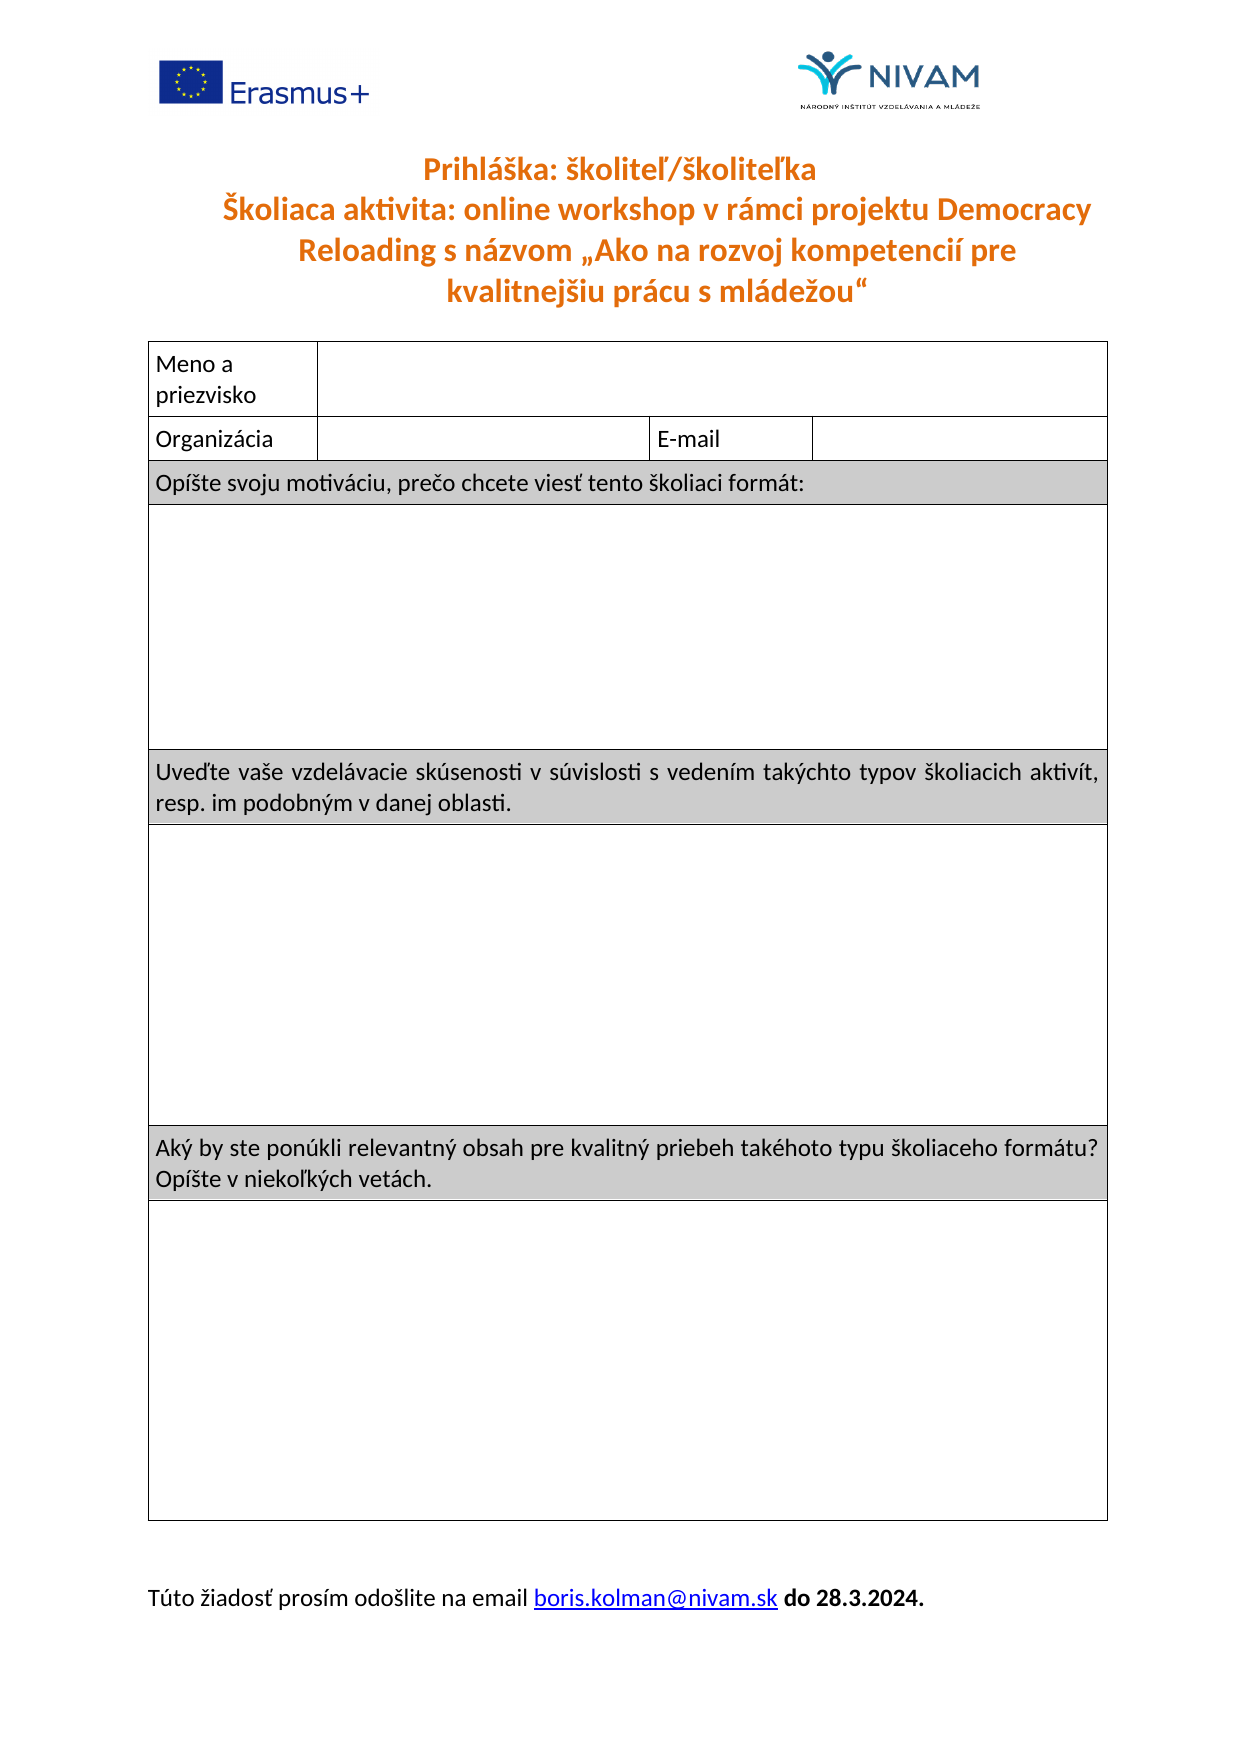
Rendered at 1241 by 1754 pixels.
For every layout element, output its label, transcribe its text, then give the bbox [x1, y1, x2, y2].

table_cell [149, 1201, 1107, 1520]
table_cell [318, 417, 649, 460]
table_header [318, 342, 1107, 416]
table_cell Uveďte vaše vzdelávacie skúsenosti v súvislosti s vedením takýchto typov školiacich aktivít, resp. im podobným v danej oblasti. [149, 750, 1107, 823]
table_cell Opíšte svoju motiváciu, prečo chcete viesť tento školiaci formát: [149, 461, 1107, 504]
text Prihláška: školiteľ/školiteľka [148, 148, 1093, 188]
table_cell E-mail [650, 417, 812, 460]
picture [788, 44, 989, 116]
list Školiaca aktivita: online workshop v rámci projektu Democracy Reloading s názvom „Ako na rozvoj kompetencií pre kvalitnejšiu prácu s mládežou“ [223, 188, 1093, 311]
picture [147, 48, 381, 116]
table_cell Organizácia [149, 417, 317, 460]
table_cell [149, 825, 1107, 1125]
table_header Meno a priezvisko [149, 342, 317, 416]
table_cell Aký by ste ponúkli relevantný obsah pre kvalitný priebeh takéhoto typu školiaceho formátu? Opíšte v niekoľkých vetách. [149, 1126, 1107, 1199]
table_cell [813, 417, 1107, 460]
table_cell [149, 505, 1107, 749]
text Túto žiadosť prosím odošlite na email boris.kolman@nivam.sk do 28.3.2024. [148, 1582, 1093, 1612]
